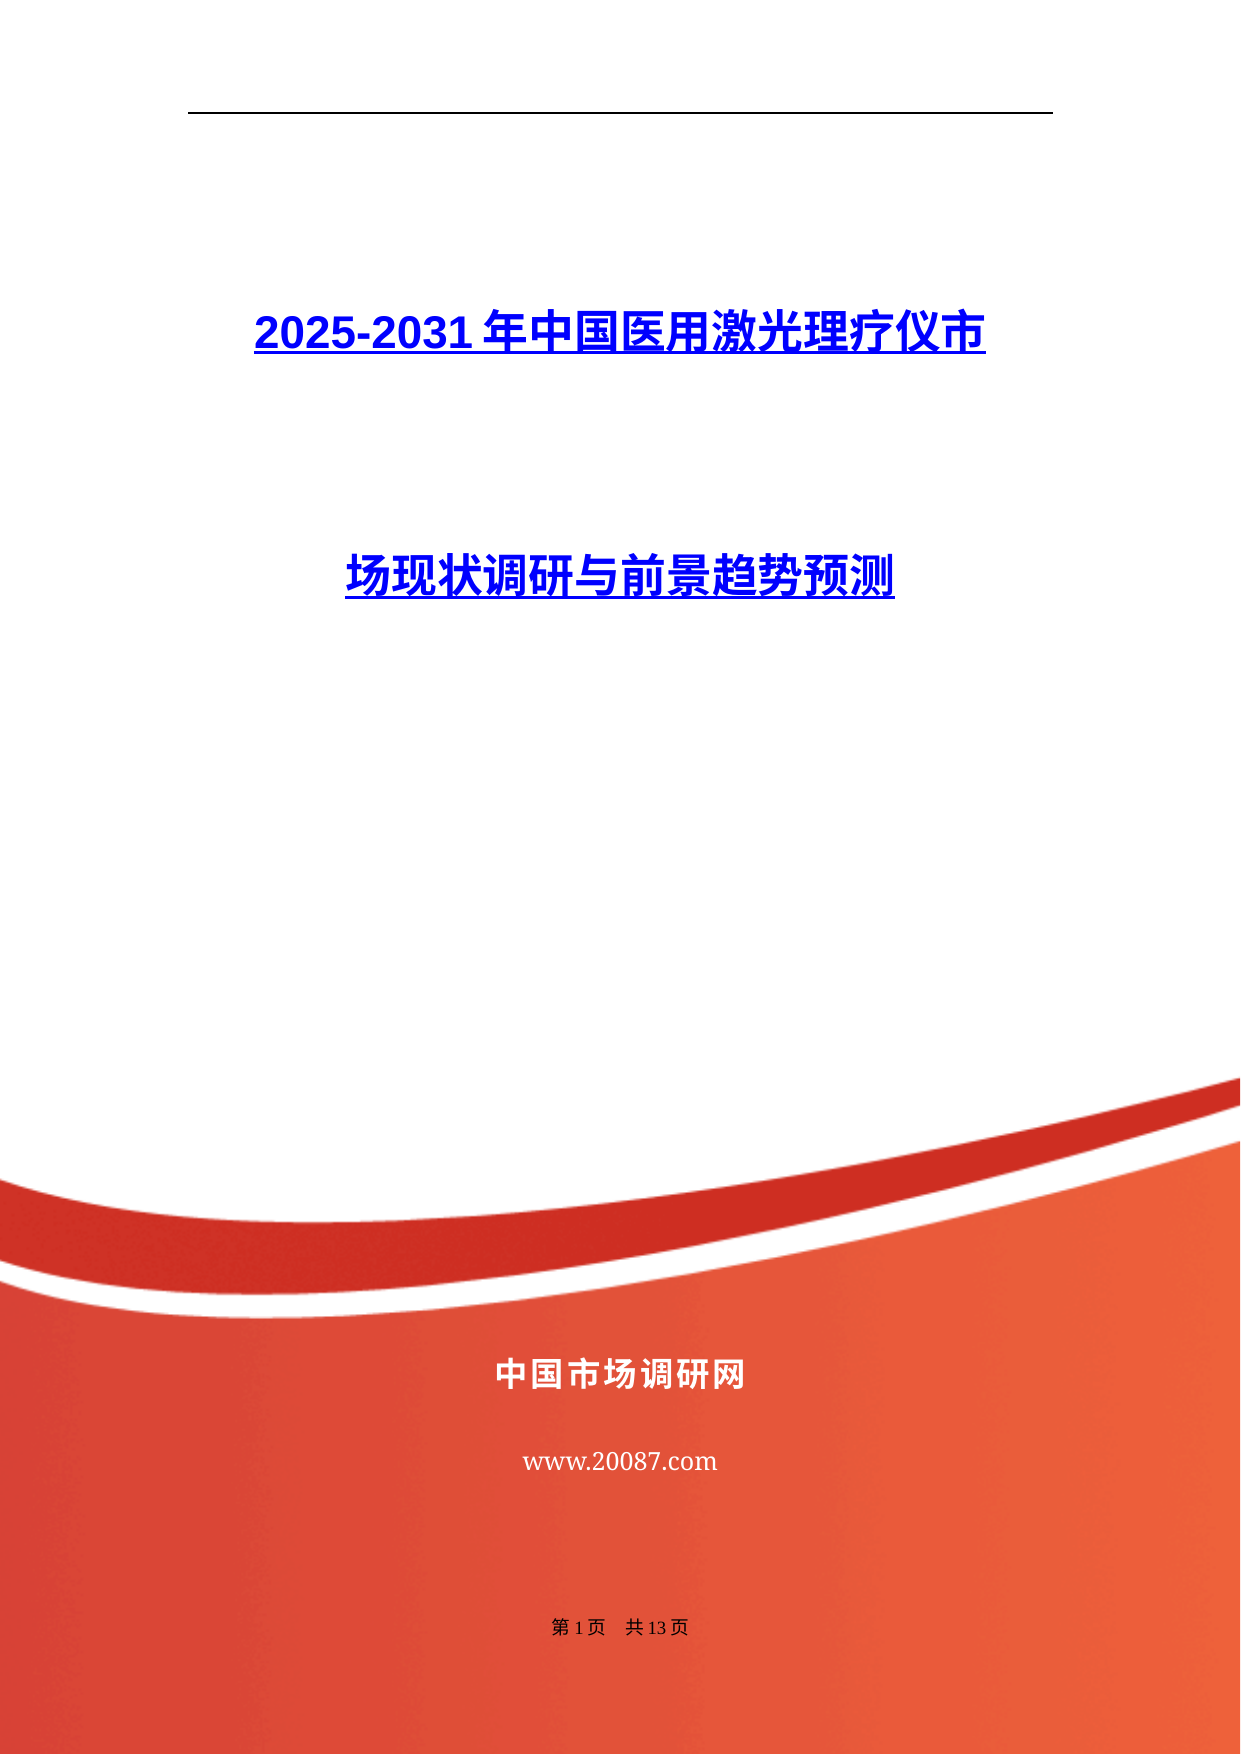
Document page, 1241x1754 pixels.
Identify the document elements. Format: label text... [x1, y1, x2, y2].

table_header 2025-2031年中国医用激光理疗仪市场现状调研与前景趋势预测 [188, 207, 1053, 773]
subtitle 中国市场调研网 [187, 1339, 1053, 1404]
text www.20087.com [187, 1428, 1053, 1493]
picture [0, 1006, 1241, 1754]
